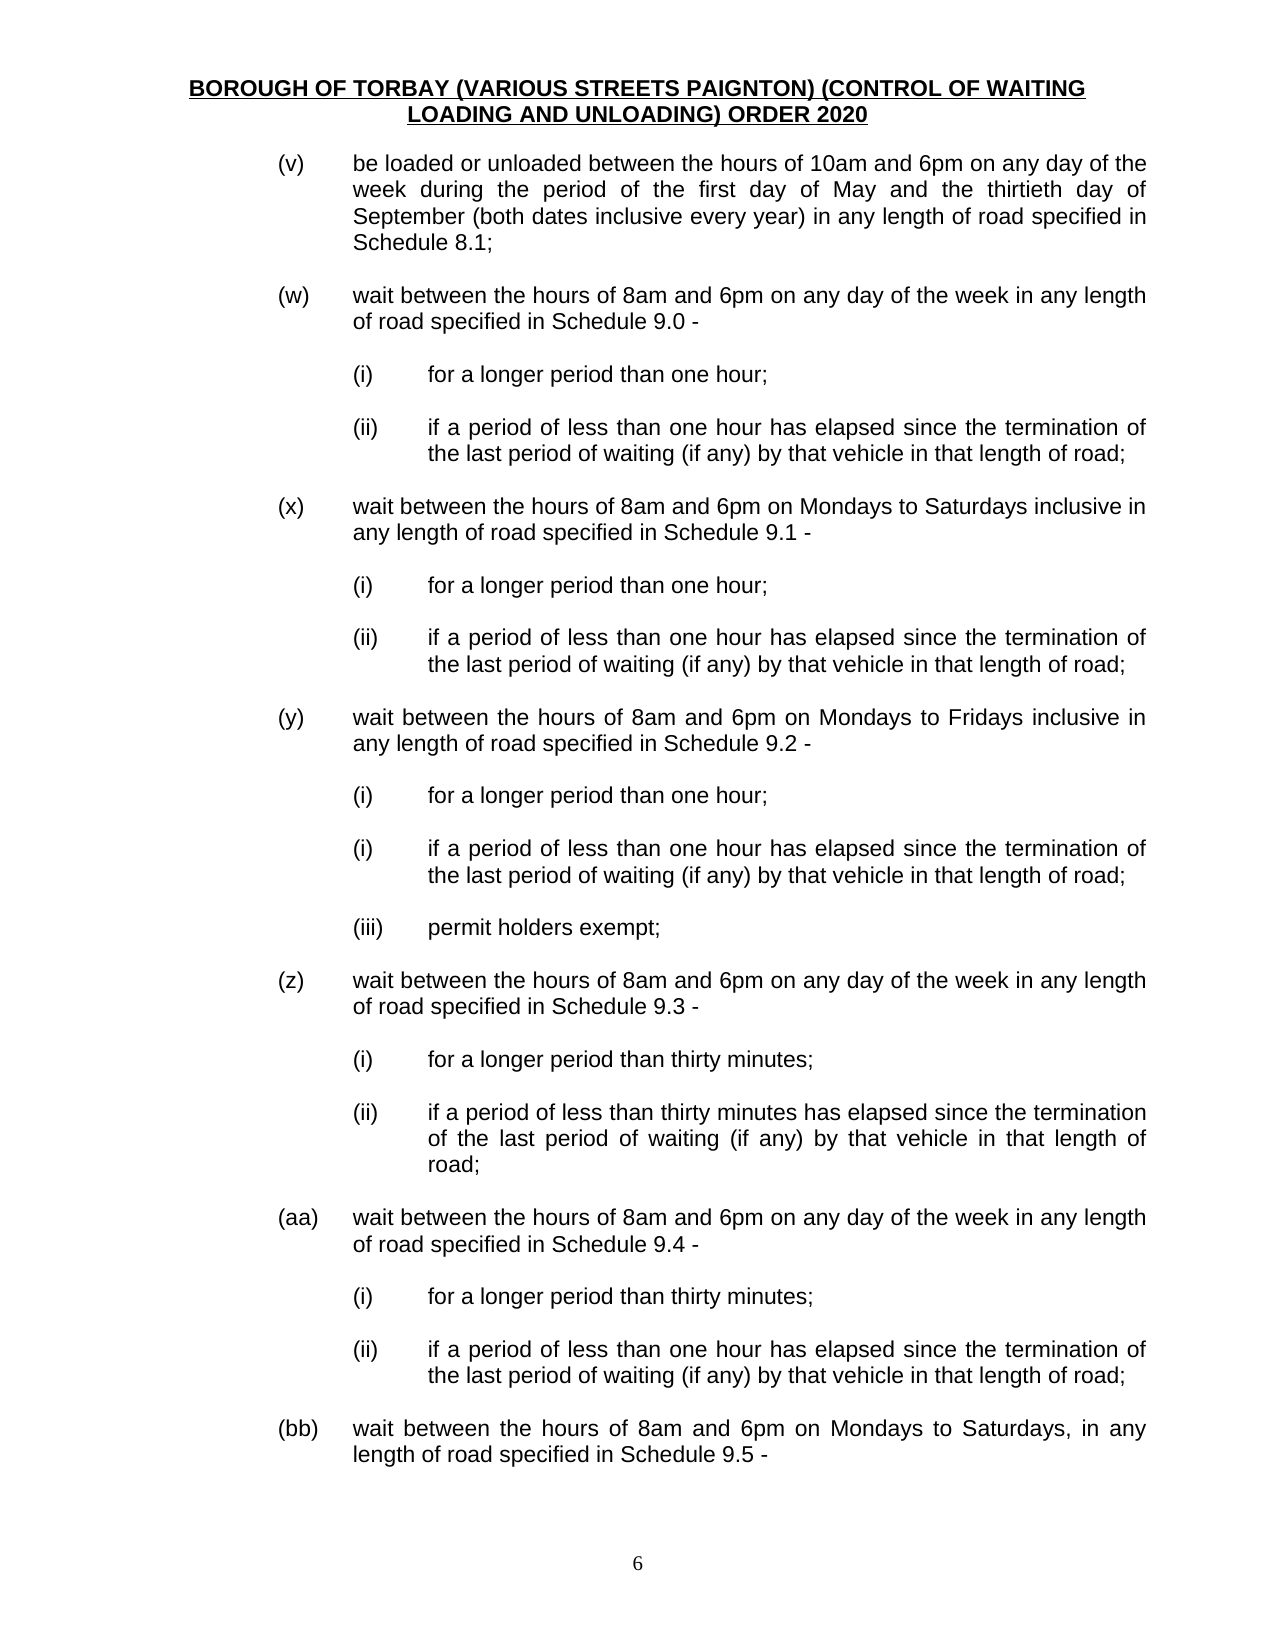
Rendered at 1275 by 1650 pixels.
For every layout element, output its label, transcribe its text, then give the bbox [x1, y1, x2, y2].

list if a period of less than thirty minutes has elapsed since the termination of the last period of waiting (if any) by that vehicle in that length of road; [353, 1099, 1147, 1178]
text (i) for a longer period than one hour; [353, 782, 1147, 809]
text (v) be loaded or unloaded between the hours of 10am and 6pm on any day of the week during the period of the first day of May and the thirtieth day of September (both dates inclusive every year) in any length of road specified in Schedule 8.1; [278, 150, 1147, 255]
text (z) wait between the hours of 8am and 6pm on any day of the week in any length of road specified in Schedule 9.3 - [278, 967, 1147, 1020]
text (x) wait between the hours of 8am and 6pm on Mondays to Saturdays inclusive in any length of road specified in Schedule 9.1 - [278, 493, 1147, 545]
list if a period of less than one hour has elapsed since the termination of the last period of waiting (if any) by that vehicle in that length of road; [353, 835, 1147, 888]
text (i) for a longer period than one hour; [353, 572, 1147, 598]
text (i) for a longer period than one hour; [353, 361, 1147, 387]
text (i) for a longer period than thirty minutes; [353, 1046, 1147, 1072]
text (bb) wait between the hours of 8am and 6pm on Mondays to Saturdays, in any length of road specified in Schedule 9.5 - [278, 1415, 1147, 1468]
text (ii) if a period of less than one hour has elapsed since the termination of the last period of waiting (if any) by that vehicle in that length of road; [353, 413, 1147, 466]
text (iii) permit holders exempt; [353, 914, 1147, 941]
text (ii) if a period of less than one hour has elapsed since the termination of the last period of waiting (if any) by that vehicle in that length of road; [353, 624, 1147, 677]
text (y) wait between the hours of 8am and 6pm on Mondays to Fridays inclusive in any length of road specified in Schedule 9.2 - [278, 703, 1147, 756]
list if a period of less than one hour has elapsed since the termination of the last period of waiting (if any) by that vehicle in that length of road; [353, 1336, 1147, 1389]
text (w) wait between the hours of 8am and 6pm on any day of the week in any length of road specified in Schedule 9.0 - [278, 282, 1147, 334]
text (aa) wait between the hours of 8am and 6pm on any day of the week in any length of road specified in Schedule 9.4 - [278, 1204, 1147, 1257]
text (i) for a longer period than thirty minutes; [353, 1283, 1147, 1309]
